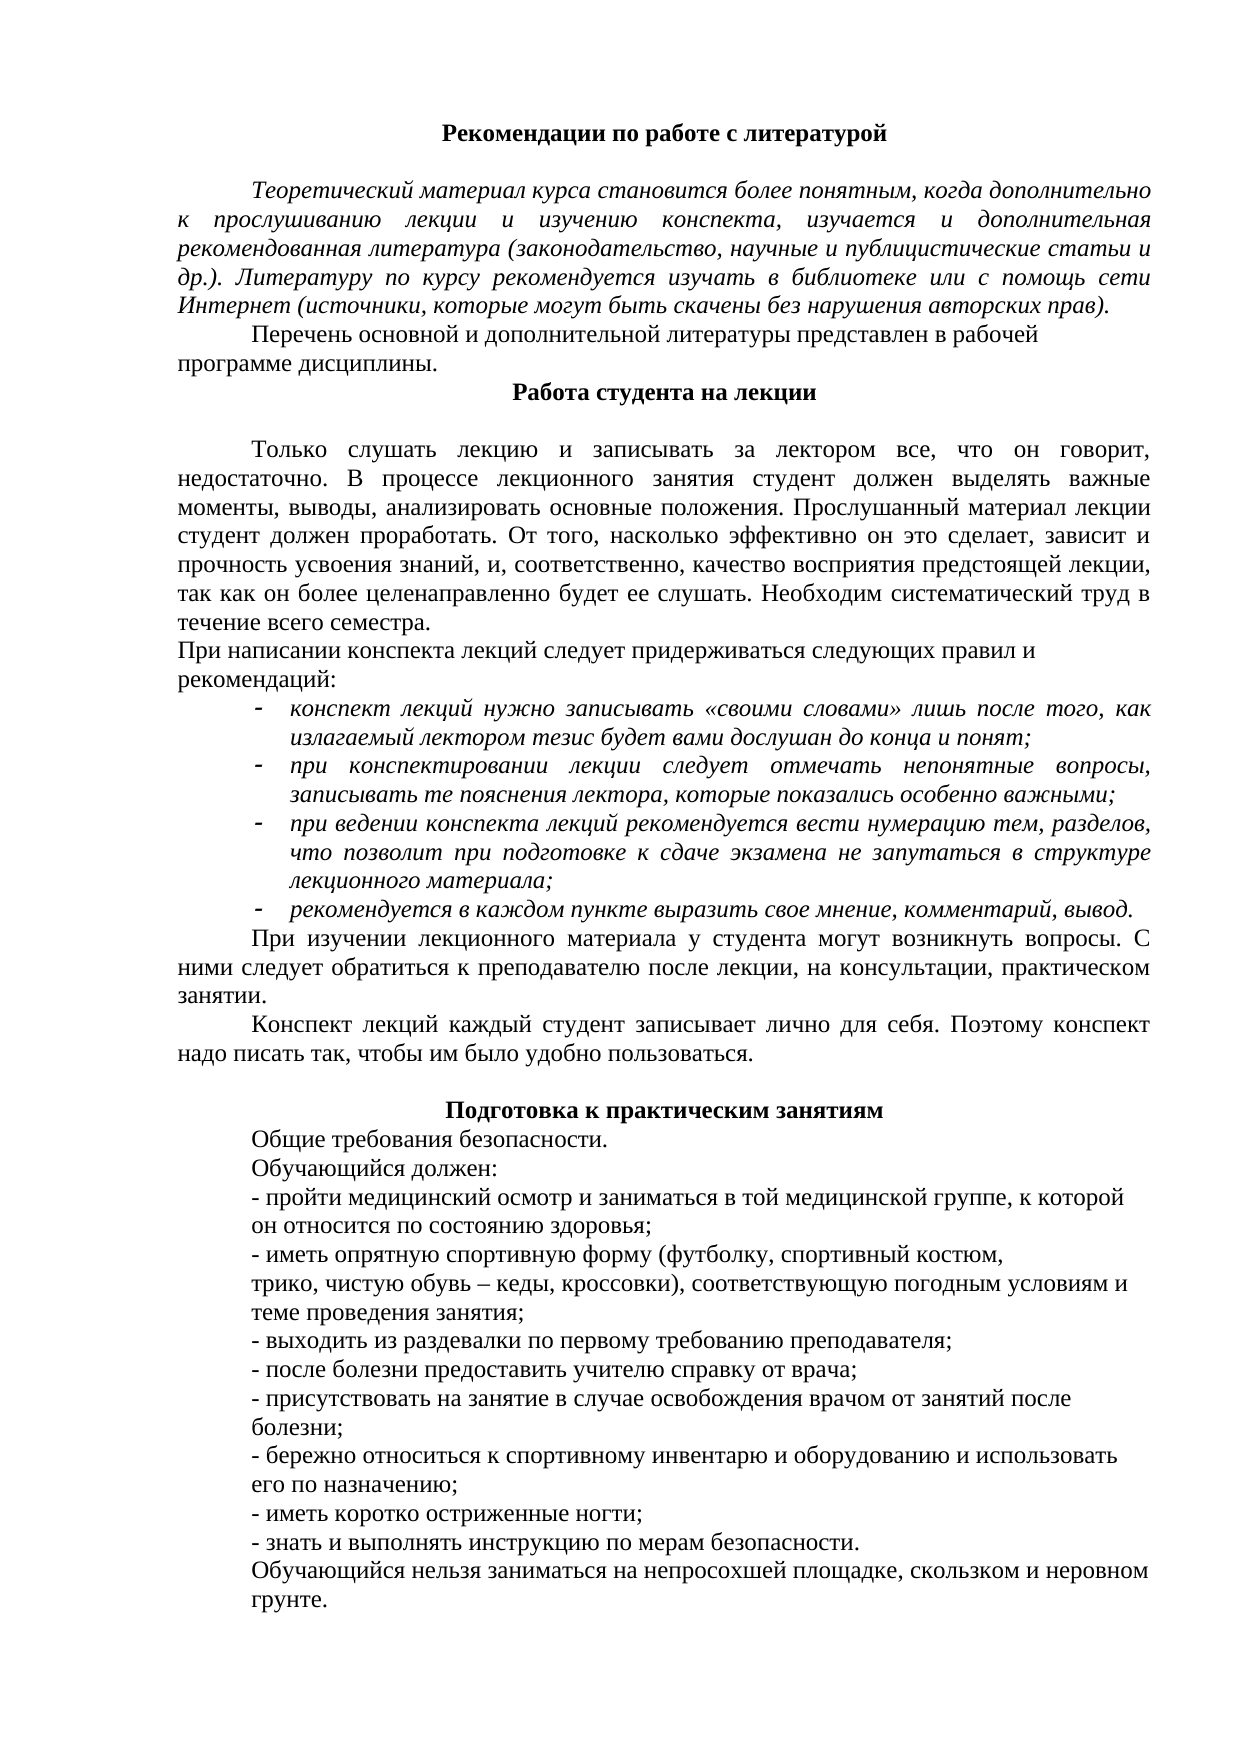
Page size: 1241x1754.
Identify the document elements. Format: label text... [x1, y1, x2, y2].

text Общие требования безопасности. [177, 1124, 1152, 1153]
text Подготовка к практическим занятиям [177, 1096, 1152, 1124]
text При изучении лекционного материала у студента могут возникнуть вопросы. С ними следует обратиться к преподавателю после лекции, на консультации, практическом занятии. [177, 923, 1152, 1009]
list при ведении конспекта лекций рекомендуется вести нумерацию тем, разделов, что позволит при подготовке к сдаче экзамена не запутаться в структуре лекционного материала; [252, 808, 1152, 894]
text Рекомендации по работе с литературой [177, 118, 1152, 147]
text теме проведения занятия; [177, 1297, 1152, 1326]
text Только слушать лекцию и записывать за лектором все, что он говорит, недостаточно. В процессе лекционного занятия студент должен выделять важные моменты, выводы, анализировать основные положения. Прослушанный материал лекции студент должен проработать. От того, насколько эффективно он это сделает, зависит и прочность усвоения знаний, и, соответственно, качество восприятия предстоящей лекции, так как он более целенаправленно будет ее слушать. Необходим систематический труд в течение всего семестра. [177, 434, 1152, 636]
text болезни; [177, 1412, 1152, 1441]
text его по назначению; [177, 1469, 1152, 1498]
text - после болезни предоставить учителю справку от врача; [177, 1354, 1152, 1383]
text - иметь опрятную спортивную форму (футболку, спортивный костюм, [177, 1239, 1152, 1268]
text При написании конспекта лекций следует придерживаться следующих правил и рекомендаций: [177, 636, 1152, 693]
text - бережно относиться к спортивному инвентарю и оборудованию и использовать [177, 1441, 1152, 1469]
text Конспект лекций каждый студент записывает лично для себя. Поэтому конспект надо писать так, чтобы им было удобно пользоваться. [177, 1009, 1152, 1067]
text он относится по состоянию здоровья; [177, 1211, 1152, 1239]
list при конспектировании лекции следует отмечать непонятные вопросы, записывать те пояснения лектора, которые показались особенно важными; [252, 751, 1152, 808]
text - иметь коротко остриженные ногти; [177, 1498, 1152, 1527]
text - пройти медицинский осмотр и заниматься в той медицинской группе, к которой [177, 1182, 1152, 1211]
list рекомендуется в каждом пункте выразить свое мнение, комментарий, вывод. [252, 894, 1152, 923]
text трико, чистую обувь – кеды, кроссовки), соответствующую погодным условиям и [177, 1268, 1152, 1297]
text - знать и выполнять инструкцию по мерам безопасности. [177, 1527, 1152, 1556]
text - присутствовать на занятие в случае освобождения врачом от занятий после [177, 1383, 1152, 1412]
text Обучающийся должен: [177, 1153, 1152, 1182]
text Теоретический материал курса становится более понятным, когда дополнительно к прослушиванию лекции и изучению конспекта, изучается и дополнительная рекомендованная литература (законодательство, научные и публицистические статьи и др.). Литературу по курсу рекомендуется изучать в библиотеке или с помощь сети Интернет (источники, которые могут быть скачены без нарушения авторских прав). [177, 176, 1152, 319]
list конспект лекций нужно записывать «своими словами» лишь после того, как излагаемый лектором тезис будет вами дослушан до конца и понят; [252, 693, 1152, 751]
text - выходить из раздевалки по первому требованию преподавателя; [177, 1326, 1152, 1354]
text Перечень основной и дополнительной литературы представлен в рабочей программе дисциплины. [177, 319, 1152, 377]
text Работа студента на лекции [177, 377, 1152, 406]
text Обучающийся нельзя заниматься на непросохшей площадке, скользком и неровном грунте. [251, 1556, 1152, 1613]
